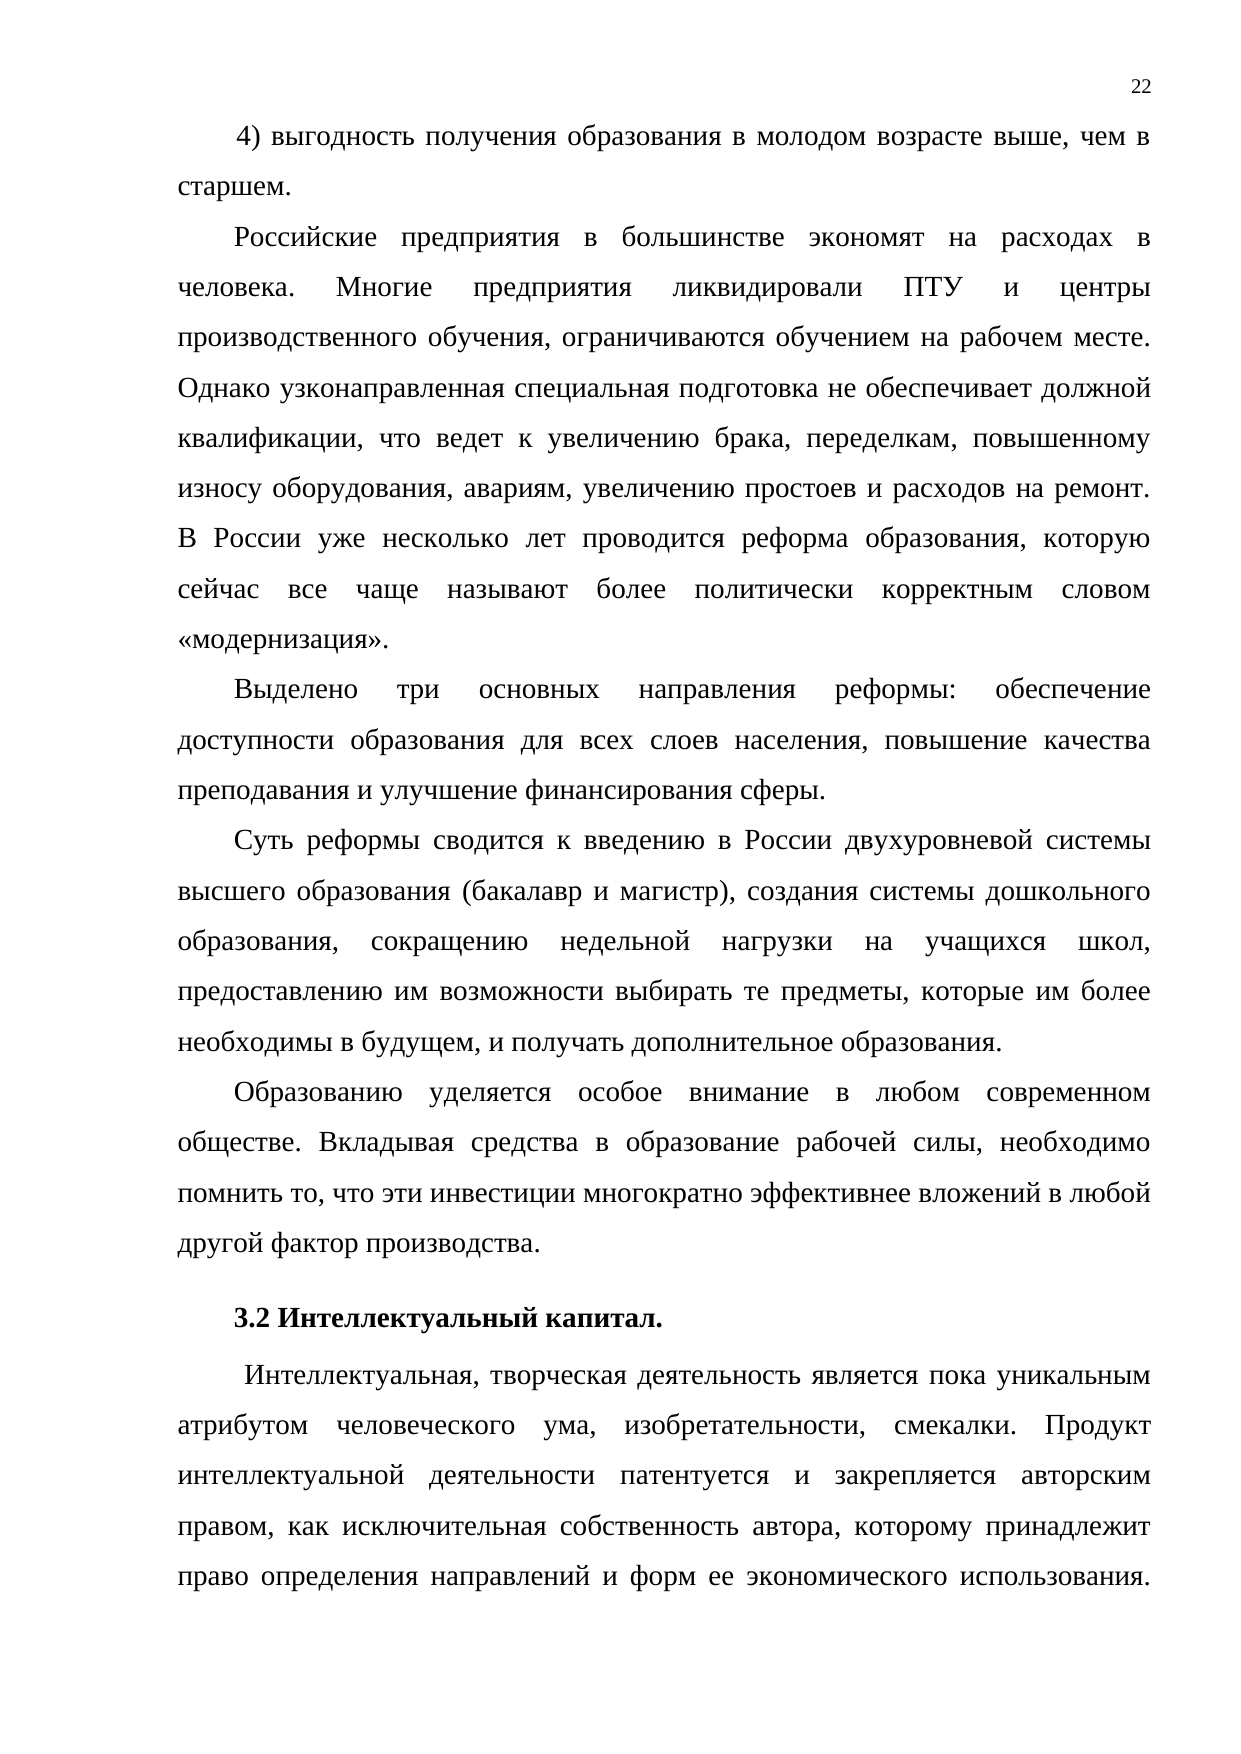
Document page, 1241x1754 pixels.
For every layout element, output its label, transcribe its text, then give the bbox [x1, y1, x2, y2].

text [177, 1357, 1152, 1592]
subtitle 3.2 Интеллектуальный капитал. [177, 1300, 1152, 1334]
text Выделено три основных направления реформы: обеспечение доступности образования для всех слоев населения, повышение качества преподавания и улучшение финансирования сферы. [177, 672, 1152, 806]
text 4) выгодность получения образования в молодом возрасте выше, чем в старшем. [177, 118, 1152, 202]
text Российские предприятия в большинстве экономят на расходах в человека. Многие предприятия ликвидировали ПТУ и центры производственного обучения, ограничиваются обучением на рабочем месте. Однако узконаправленная специальная подготовка не обеспечивает должной квалификации, что ведет к увеличению брака, переделкам, повышенному износу оборудования, авариям, увеличению простоев и расходов на ремонт. В России уже несколько лет проводится реформа образования, которую сейчас все чаще называют более политически корректным словом «модернизация». [177, 219, 1152, 655]
text Образованию уделяется особое внимание в любом современном обществе. Вкладывая средства в образование рабочей силы, необходимо помнить то, что эти инвестиции многократно эффективнее вложений в любой другой фактор производства. [177, 1074, 1152, 1258]
text Суть реформы сводится к введению в России двухуровневой системы высшего образования (бакалавр и магистр), создания системы дошкольного образования, сокращению недельной нагрузки на учащихся школ, предоставлению им возможности выбирать те предметы, которые им более необходимы в будущем, и получать дополнительное образования. [177, 822, 1152, 1057]
